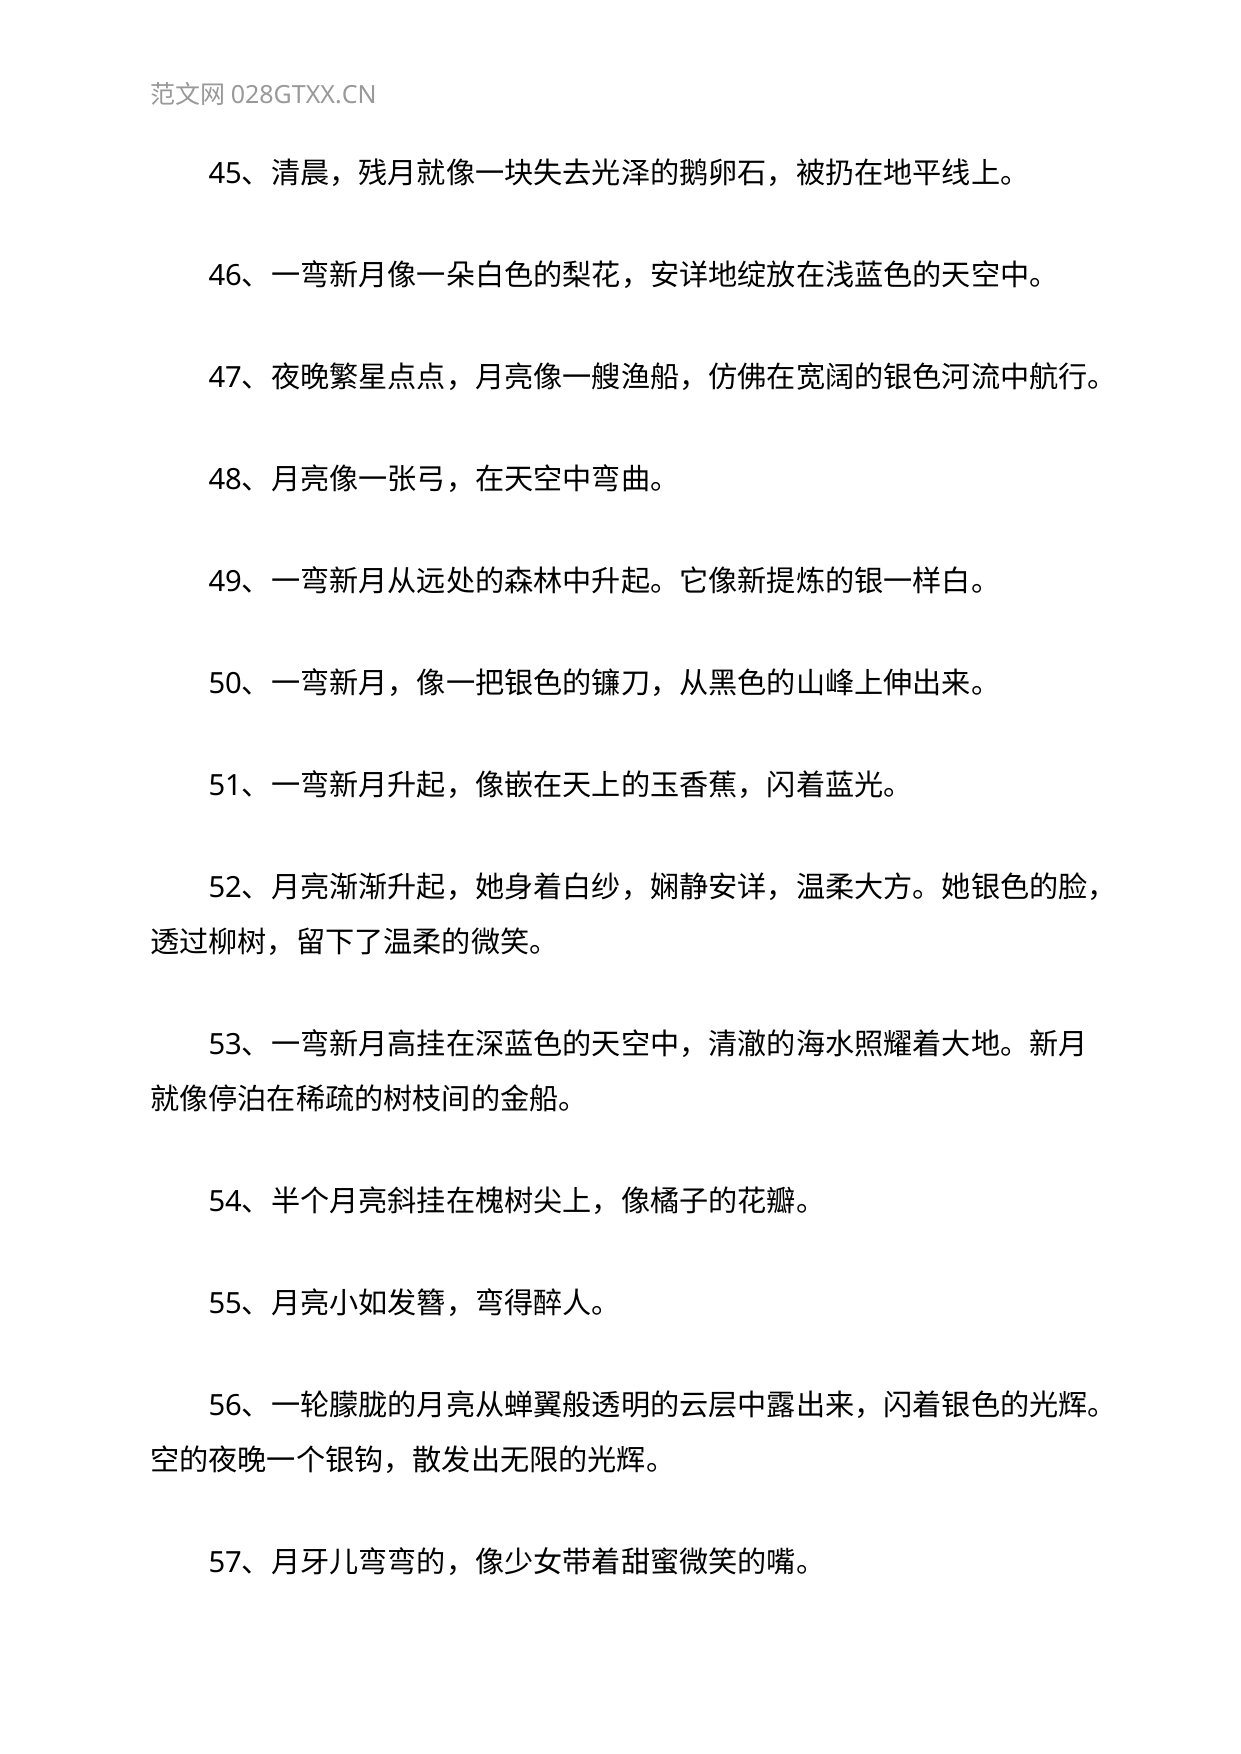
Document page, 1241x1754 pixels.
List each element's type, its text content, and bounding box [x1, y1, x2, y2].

text 54、半个月亮斜挂在槐树尖上，像橘子的花瓣。 [150, 1177, 1090, 1220]
text 56、一轮朦胧的月亮从蝉翼般透明的云层中露出来，闪着银色的光辉。空的夜晚一个银钩，散发出无限的光辉。 [150, 1381, 1090, 1479]
text 50、一弯新月，像一把银色的镰刀，从黑色的山峰上伸出来。 [150, 660, 1090, 702]
text 48、月亮像一张弓，在天空中弯曲。 [150, 456, 1090, 498]
text 53、一弯新月高挂在深蓝色的天空中，清澈的海水照耀着大地。新月就像停泊在稀疏的树枝间的金船。 [150, 1021, 1090, 1118]
text 47、夜晚繁星点点，月亮像一艘渔船，仿佛在宽阔的银色河流中航行。 [150, 354, 1090, 396]
text 46、一弯新月像一朵白色的梨花，安详地绽放在浅蓝色的天空中。 [150, 252, 1090, 294]
text 51、一弯新月升起，像嵌在天上的玉香蕉，闪着蓝光。 [150, 762, 1090, 804]
text 49、一弯新月从远处的森林中升起。它像新提炼的银一样白。 [150, 558, 1090, 600]
text 52、月亮渐渐升起，她身着白纱，娴静安详，温柔大方。她银色的脸，透过柳树，留下了温柔的微笑。 [150, 864, 1090, 961]
text 55、月亮小如发簪，弯得醉人。 [150, 1279, 1090, 1322]
text 45、清晨，残月就像一块失去光泽的鹅卵石，被扔在地平线上。 [150, 150, 1090, 192]
text 57、月牙儿弯弯的，像少女带着甜蜜微笑的嘴。 [150, 1538, 1090, 1581]
